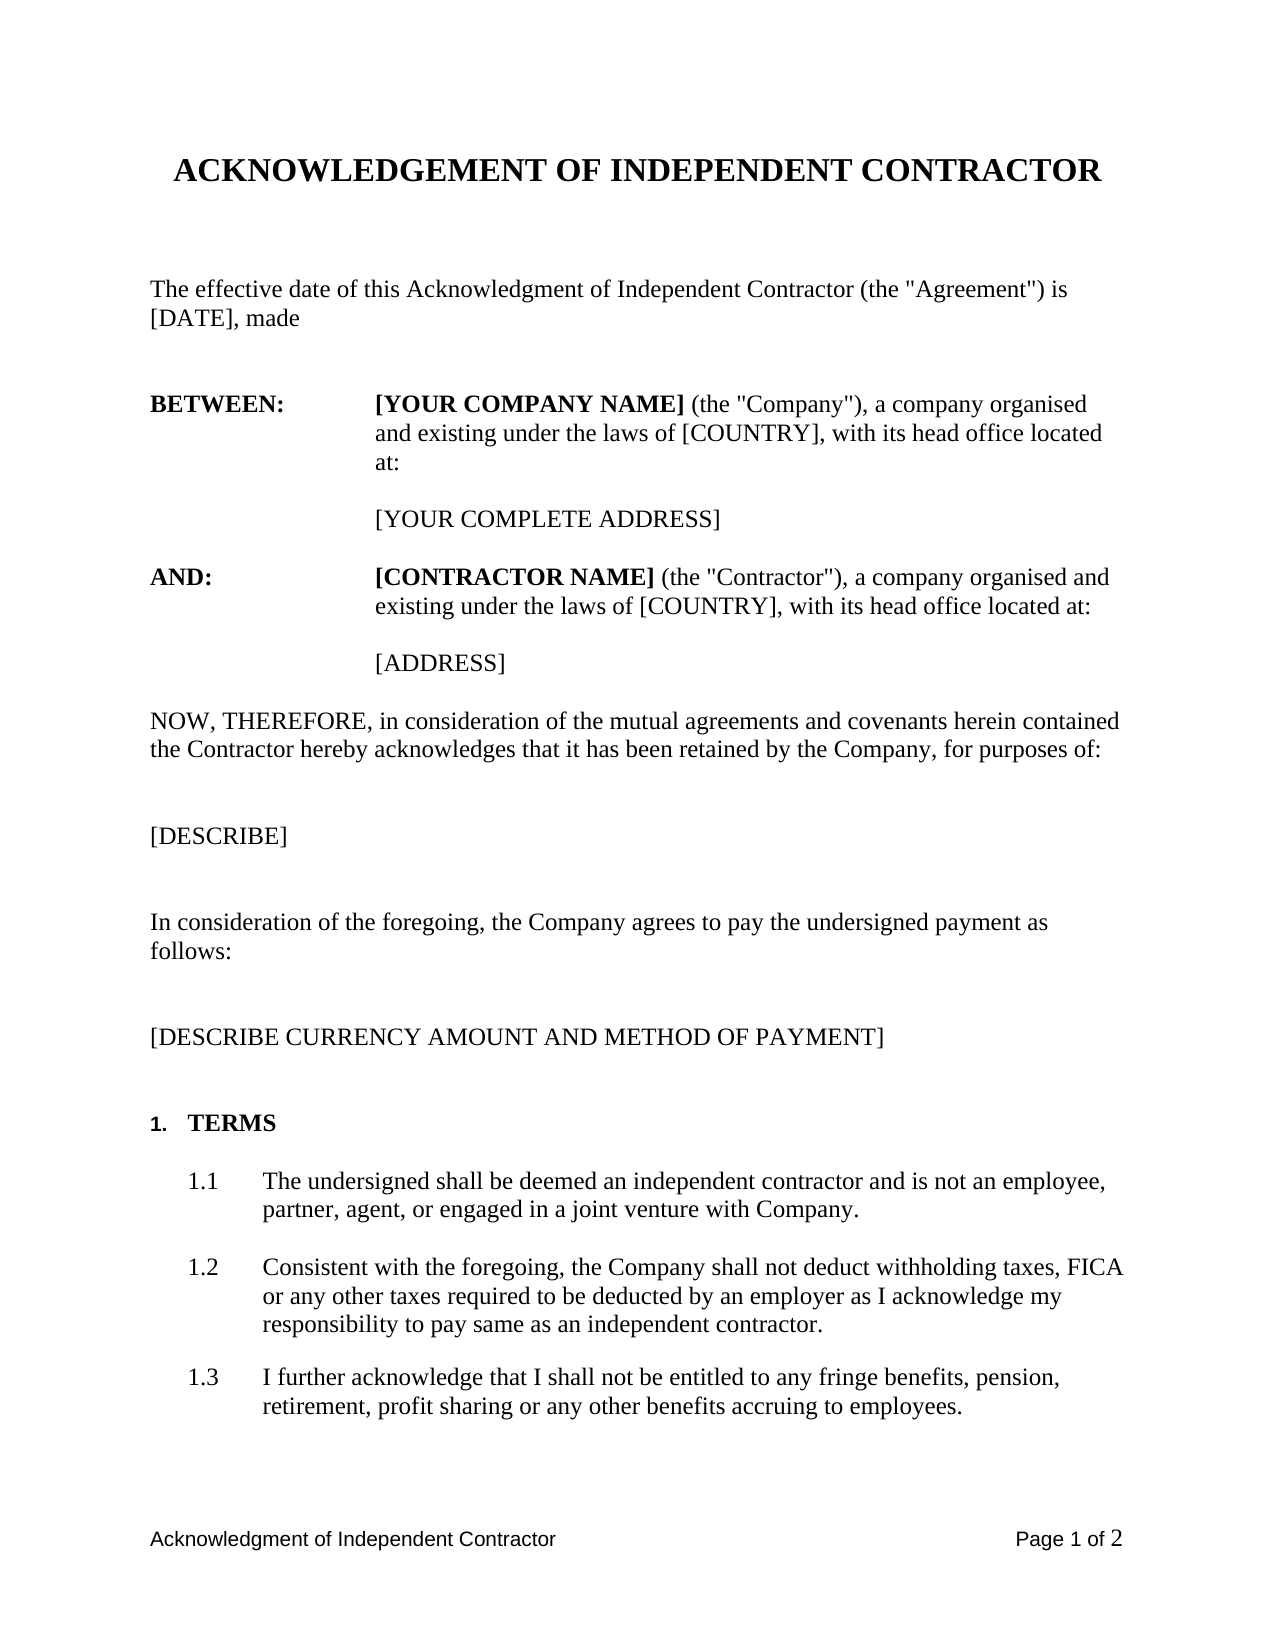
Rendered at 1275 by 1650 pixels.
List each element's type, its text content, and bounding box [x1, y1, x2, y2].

text [DESCRIBE] [150, 821, 1125, 849]
text 1.3 I further acknowledge that I shall not be entitled to any fringe benefits, pension, retirement, profit sharing or any other benefits accruing to employees. [150, 1362, 1125, 1419]
text BETWEEN: [YOUR COMPANY NAME] (the "Company"), a company organised and existing under the laws of [COUNTRY], with its head office located at: [150, 389, 1125, 476]
list TERMS [150, 1108, 1125, 1137]
text ACKNOWLEDGEMENT OF INDEPENDENT CONTRACTOR [150, 150, 1125, 188]
text The effective date of this Acknowledgment of Independent Contractor (the "Agreement") is [DATE], made [150, 274, 1125, 332]
text [YOUR COMPLETE ADDRESS] [150, 504, 1125, 533]
text [DESCRIBE CURRENCY AMOUNT AND METHOD OF PAYMENT] [150, 1022, 1125, 1051]
text 1.1 The undersigned shall be deemed an independent contractor and is not an employee, partner, agent, or engaged in a joint venture with Company. [187, 1166, 1125, 1223]
text AND: [CONTRACTOR NAME] (the "Contractor"), a company organised and existing under the laws of [COUNTRY], with its head office located at: [150, 562, 1125, 619]
text NOW, THEREFORE, in consideration of the mutual agreements and covenants herein contained the Contractor hereby acknowledges that it has been retained by the Company, for purposes of: [150, 706, 1125, 763]
text 1.2 Consistent with the foregoing, the Company shall not deduct withholding taxes, FICA or any other taxes required to be deducted by an employer as I acknowledge my responsibility to pay same as an independent contractor. [150, 1252, 1125, 1338]
text [ADDRESS] [150, 648, 1125, 677]
text In consideration of the foregoing, the Company agrees to pay the undersigned payment as follows: [150, 907, 1125, 964]
